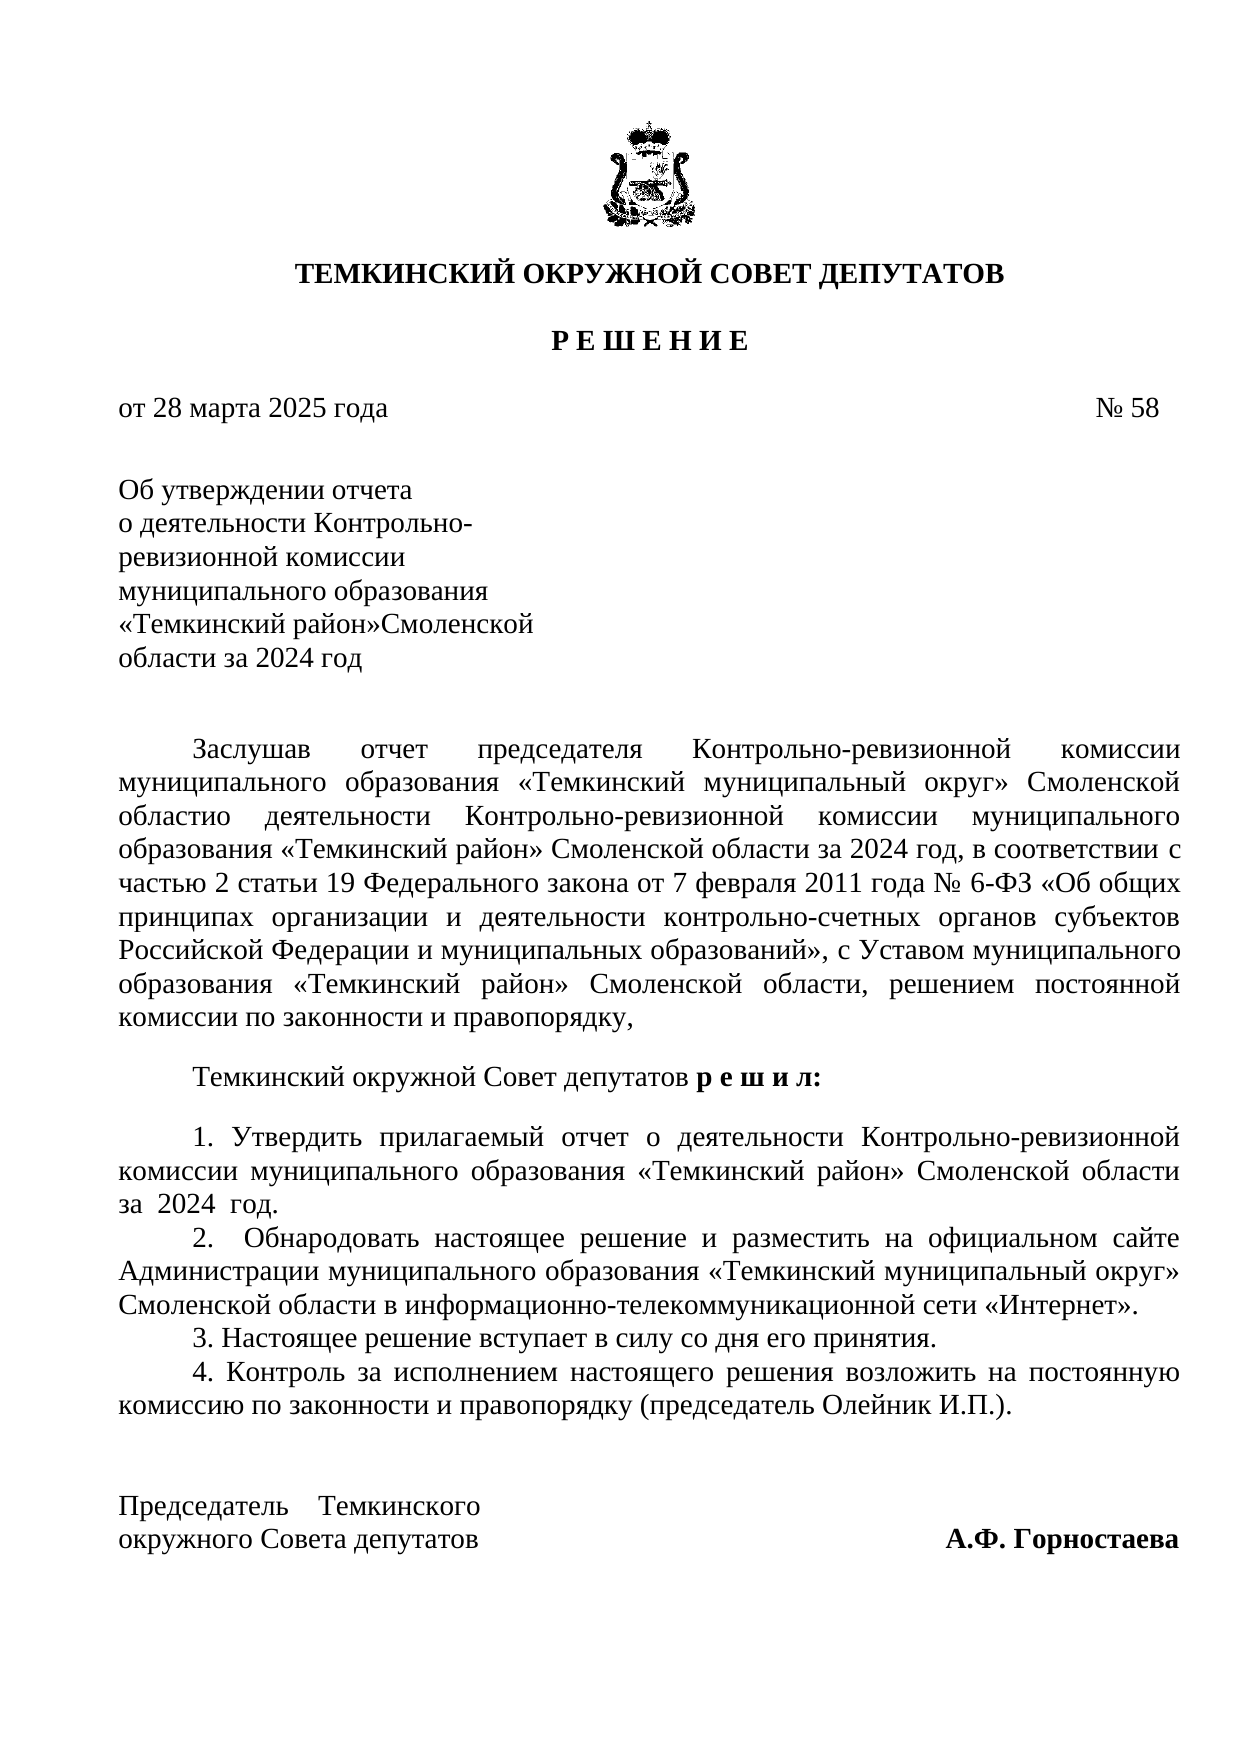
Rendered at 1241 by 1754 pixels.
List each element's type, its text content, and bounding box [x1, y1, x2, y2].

picture [601, 118, 699, 233]
text 1. Утвердить прилагаемый отчет о деятельности Контрольно-ревизионной комиссии муниципального образования «Темкинский район» Смоленской области за 2024 год. [118, 1119, 1181, 1220]
text Заслушав отчет председателя Контрольно-ревизионной комиссии муниципального образования «Темкинский муниципальный округ» Смоленской областио деятельности Контрольно-ревизионной комиссии муниципального образования «Темкинский район» Смоленской области за 2024 год, в соответствии с частью 2 статьи 19 Федерального закона от 7 февраля 2011 года № 6-ФЗ «Об общих принципах организации и деятельности контрольно-счетных органов субъектов Российской Федерации и муниципальных образований», с Уставом муниципального образования «Темкинский район» Смоленской области, решением постоянной комиссии по законности и правопорядку, [118, 731, 1181, 865]
text Председатель Темкинского [118, 1488, 1181, 1522]
list 4. Контроль за исполнением настоящего решения возложить на постоянную комиссию по законности и правопорядку (председатель Олейник И.П.). [118, 1354, 1181, 1421]
text ТЕМКИНСКИЙ ОКРУЖНОЙ СОВЕТ ДЕПУТАТОВ [118, 256, 1181, 290]
text 3. Настоящее решение вступает в силу со дня его принятия. [118, 1320, 1181, 1354]
subtitle Об утверждении отчета о деятельности Контрольно-ревизионной комиссии муниципального образования «Темкинский район»Смоленской области за 2024 год [118, 472, 576, 673]
text 2. Обнародовать настоящее решение и разместить на официальном сайте Администрации муниципального образования «Темкинский муниципальный округ» Смоленской области в информационно-телекоммуникационной сети «Интернет». [118, 1220, 1181, 1320]
text Р Е Ш Е Н И Е [118, 323, 1181, 357]
text от 28 марта 2025 года № 58 [118, 390, 1181, 424]
text Заслушав отчет председателя Контрольно-ревизионной комиссии муниципального образования «Темкинский муниципальный округ» Смоленской областио деятельности Контрольно-ревизионной комиссии муниципального образования «Темкинский район» Смоленской области за 2024 год, в соответствии с частью 2 статьи 19 Федерального закона от 7 февраля 2011 года № 6-ФЗ «Об общих принципах организации и деятельности контрольно-счетных органов субъектов Российской Федерации и муниципальных образований», с Уставом муниципального образования «Темкинский район» Смоленской области, решением постоянной комиссии по законности и правопорядку, [118, 932, 1181, 1033]
text Темкинский окружной Совет депутатов р е ш и л: [118, 1059, 1181, 1093]
text окружного Совета депутатов А.Ф. Горностаева [118, 1522, 1181, 1555]
